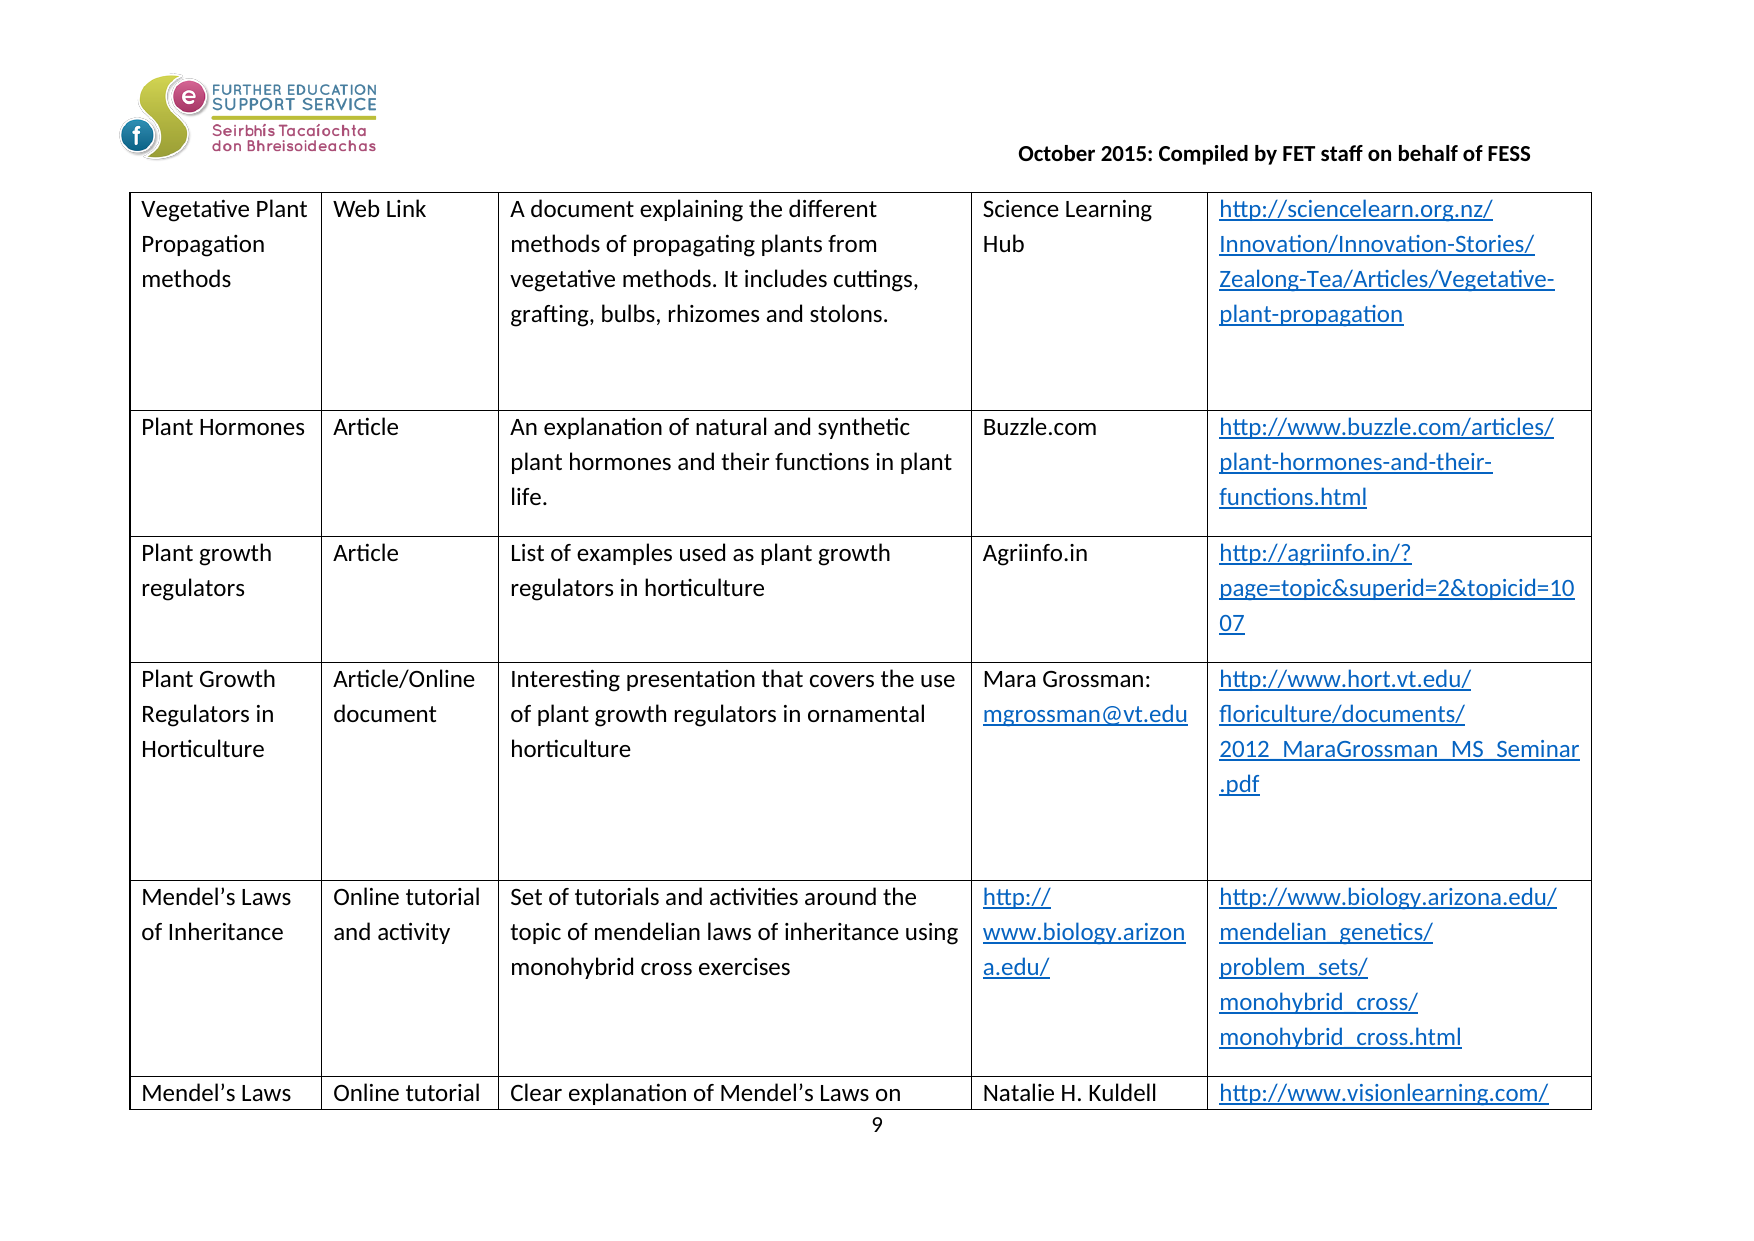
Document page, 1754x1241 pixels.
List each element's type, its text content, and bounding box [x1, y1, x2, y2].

table_cell Set of tutorials and activities around the topic of mendelian laws of inheritance using monohybrid cross exercises [499, 881, 971, 1076]
table_cell http://www.visionlearning.com/en/library/Biology/2/Mendel-and-Inheritance/129 [1208, 1077, 1591, 1109]
table_cell http://agriinfo.in/?page=topic&superid=2&topicid=1007 [1208, 537, 1591, 662]
table_cell Mendel’s Laws of Inheritance [131, 881, 321, 1076]
table_cell http://www.biology.arizona.edu/mendelian_genetics/problem_sets/monohybrid_cross/monohybrid_cross.html [1208, 881, 1591, 1076]
table_cell http://www.biology.arizona.edu/ [972, 881, 1207, 1076]
table_cell Mendel’s Laws of Inheritance [131, 1077, 321, 1109]
table_cell Online tutorial and activity [322, 881, 498, 1076]
picture [118, 73, 377, 162]
table_cell An explanation of natural and synthetic plant hormones and their functions in plant life. [499, 411, 971, 536]
table_cell Plant Growth Regulators in Horticulture [131, 663, 321, 880]
table_cell Science Learning Hub [972, 193, 1207, 410]
table_cell Mara Grossman: mgrossman@vt.edu [972, 663, 1207, 880]
table_cell http://sciencelearn.org.nz/Innovation/Innovation-Stories/Zealong-Tea/Articles/Vegetative-plant-propagation [1208, 193, 1591, 410]
table_cell Plant growth regulators [131, 537, 321, 662]
table_cell http://www.hort.vt.edu/floriculture/documents/2012_MaraGrossman_MS_Seminar.pdf [1208, 663, 1591, 880]
table_cell Vegetative Plant Propagation methods [131, 193, 321, 410]
table_cell Natalie H. Kuldell “Mendel and Inheritance” Visionlearning Vol. BIO (7), 2005. [972, 1077, 1207, 1109]
table_cell Article [322, 537, 498, 662]
table_cell http://www.buzzle.com/articles/plant-hormones-and-their-functions.html [1208, 411, 1591, 536]
table_cell Clear explanation of Mendel’s Laws on Inheritance to include activities [499, 1077, 971, 1109]
table_cell A document explaining the different methods of propagating plants from vegetative methods. It includes cuttings, grafting, bulbs, rhizomes and stolons. [499, 193, 971, 410]
table_cell Buzzle.com [972, 411, 1207, 536]
table_cell Interesting presentation that covers the use of plant growth regulators in ornamental horticulture [499, 663, 971, 880]
table_cell Plant Hormones [131, 411, 321, 536]
table_cell Article [322, 411, 498, 536]
table_cell Article/Online document [322, 663, 498, 880]
table_cell Web Link [322, 193, 498, 410]
table_cell Online tutorial and activity [322, 1077, 498, 1109]
table_cell List of examples used as plant growth regulators in horticulture [499, 537, 971, 662]
table_cell Agriinfo.in [972, 537, 1207, 662]
